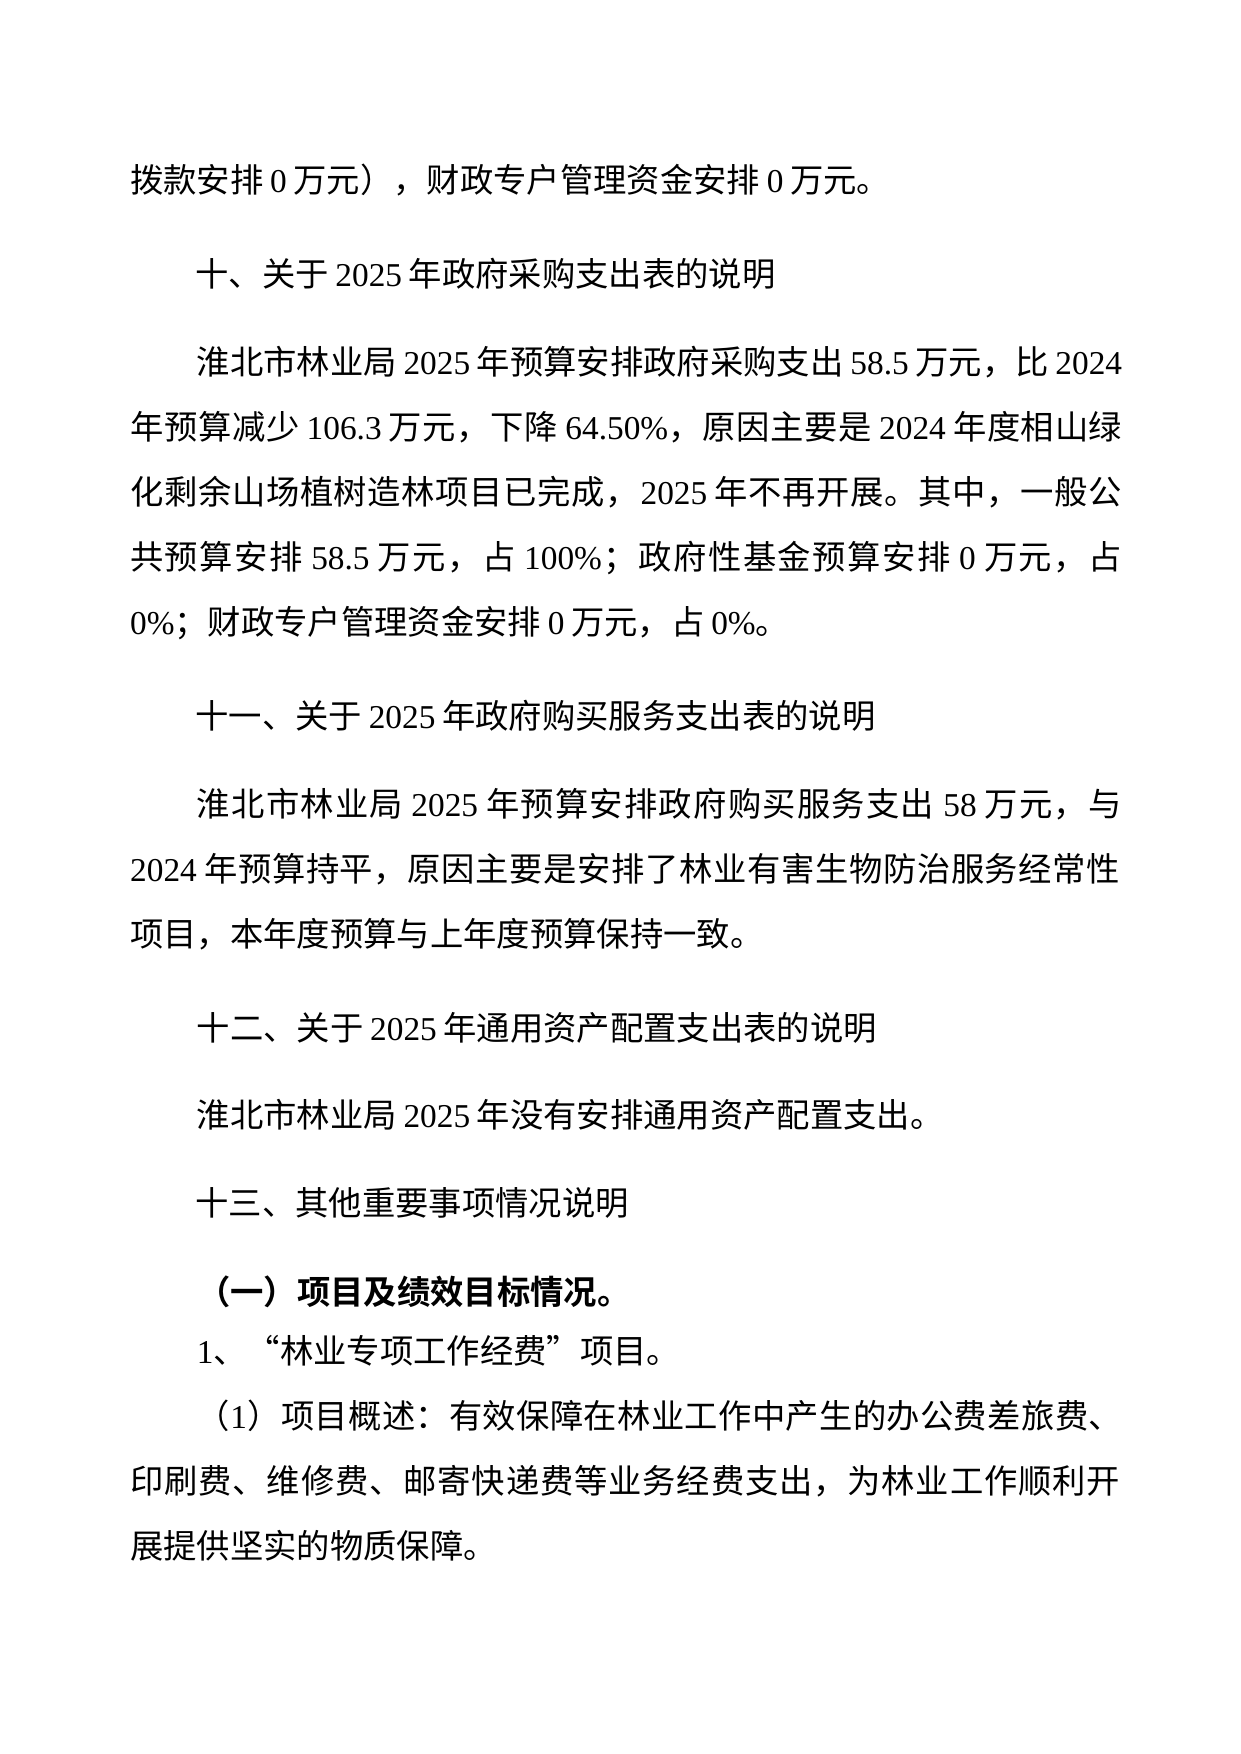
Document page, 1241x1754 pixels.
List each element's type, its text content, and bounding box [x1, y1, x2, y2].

text 十一、关于2025年政府购买服务支出表的说明 [130, 682, 1122, 740]
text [130, 146, 1122, 211]
text 十二、关于2025年通用资产配置支出表的说明 [130, 993, 1122, 1052]
text 淮北市林业局2025年预算安排政府采购支出58.5万元，比2024年预算减少106.3万元，下降64.50%，原因主要是2024年度相山绿化剩余山场植树造林项目已完成，2025年不再开展。其中，一般公共预算安排58.5万元，占100%；政府性基金预算安排0万元，占0%；财政专户管理资金安排0万元，占0%。 [130, 327, 1122, 652]
text 淮北市林业局2025年没有安排通用资产配置支出。 [130, 1081, 1122, 1139]
text 十三、其他重要事项情况说明 [130, 1168, 1122, 1227]
text 淮北市林业局2025年预算安排政府购买服务支出58万元，与2024年预算持平，原因主要是安排了林业有害生物防治服务经常性项目，本年度预算与上年度预算保持一致。 [130, 769, 1122, 964]
text 1、“林业专项工作经费”项目。 [130, 1316, 1122, 1381]
text （1）项目概述：有效保障在林业工作中产生的办公费差旅费、印刷费、维修费、邮寄快递费等业务经费支出，为林业工作顺利开展提供坚实的物质保障。 [130, 1381, 1122, 1576]
text （一）项目及绩效目标情况。 [130, 1256, 1122, 1316]
text 十、关于2025年政府采购支出表的说明 [130, 240, 1122, 298]
